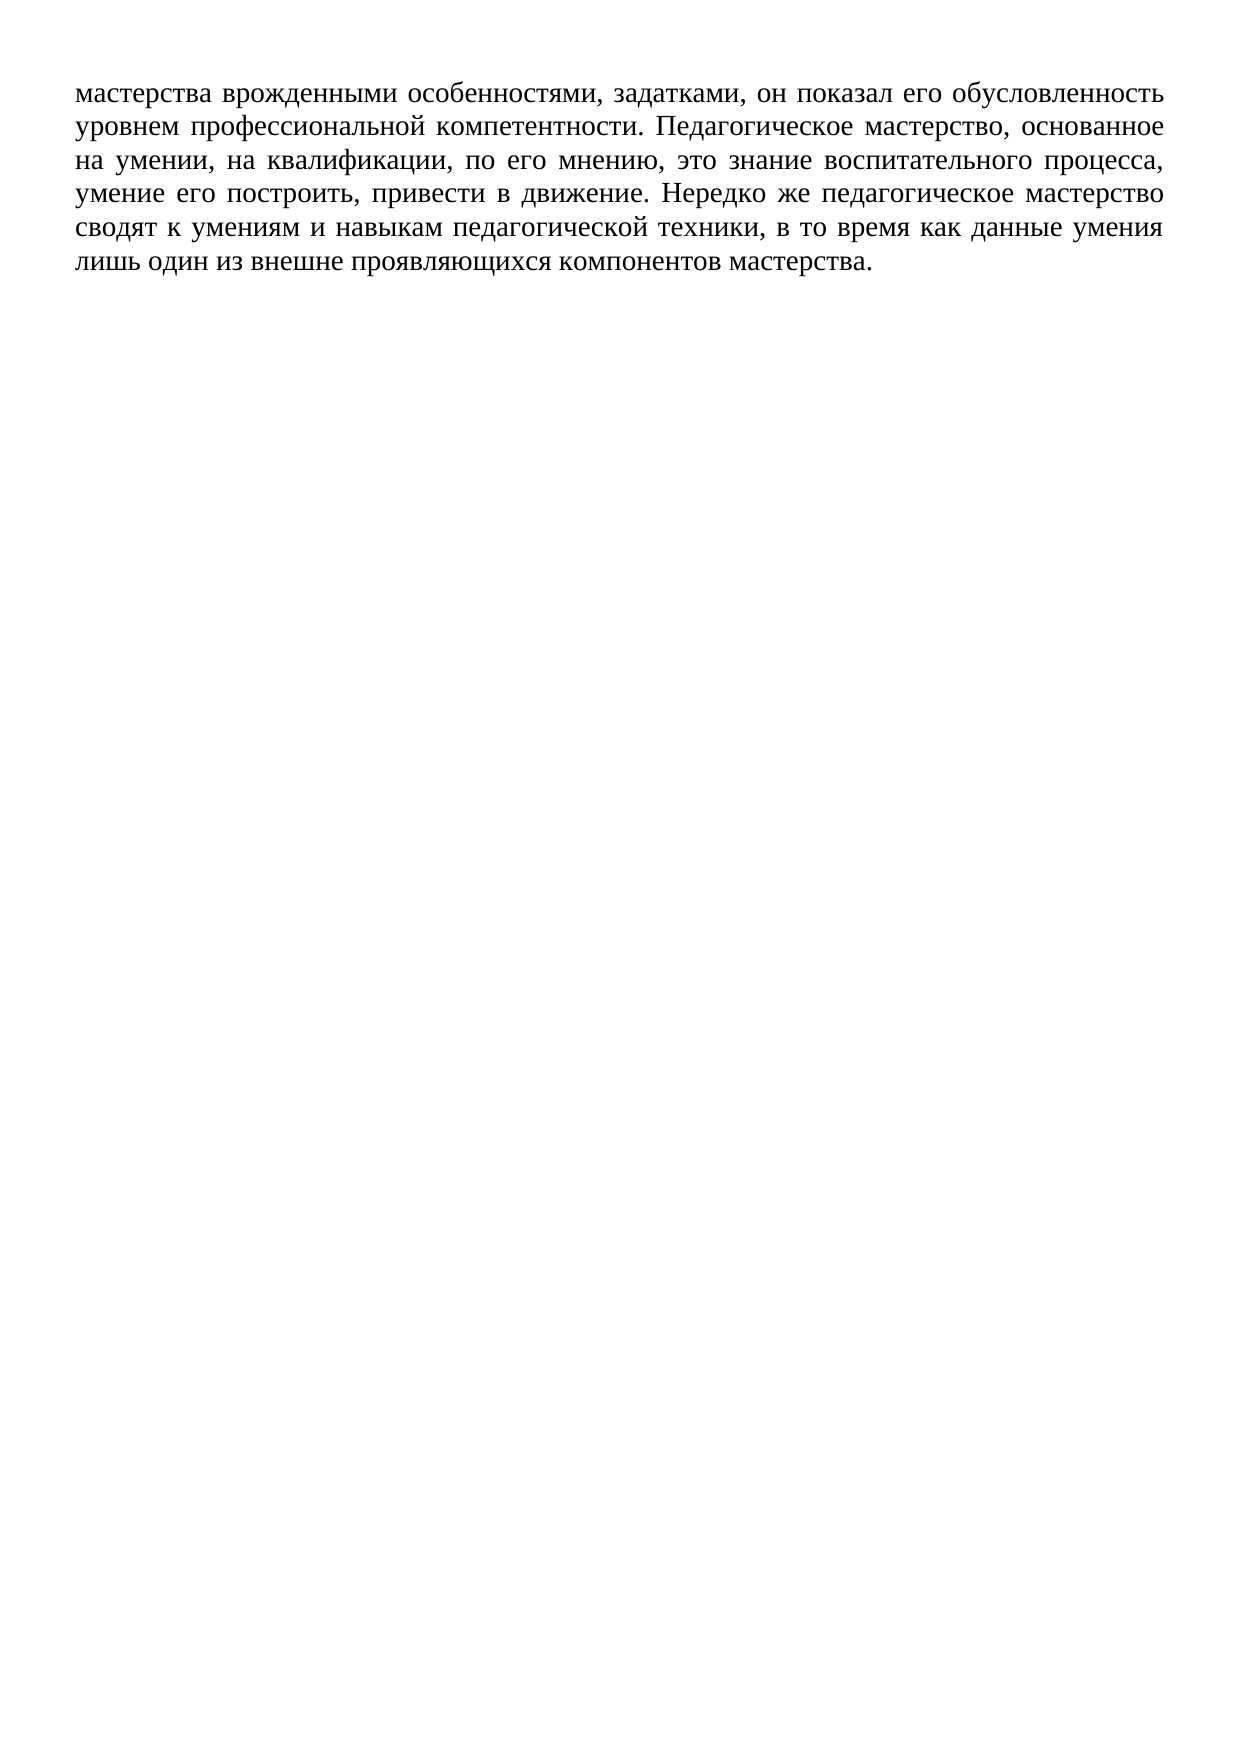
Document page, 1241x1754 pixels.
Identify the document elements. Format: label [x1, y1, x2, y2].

text [75, 75, 1165, 276]
